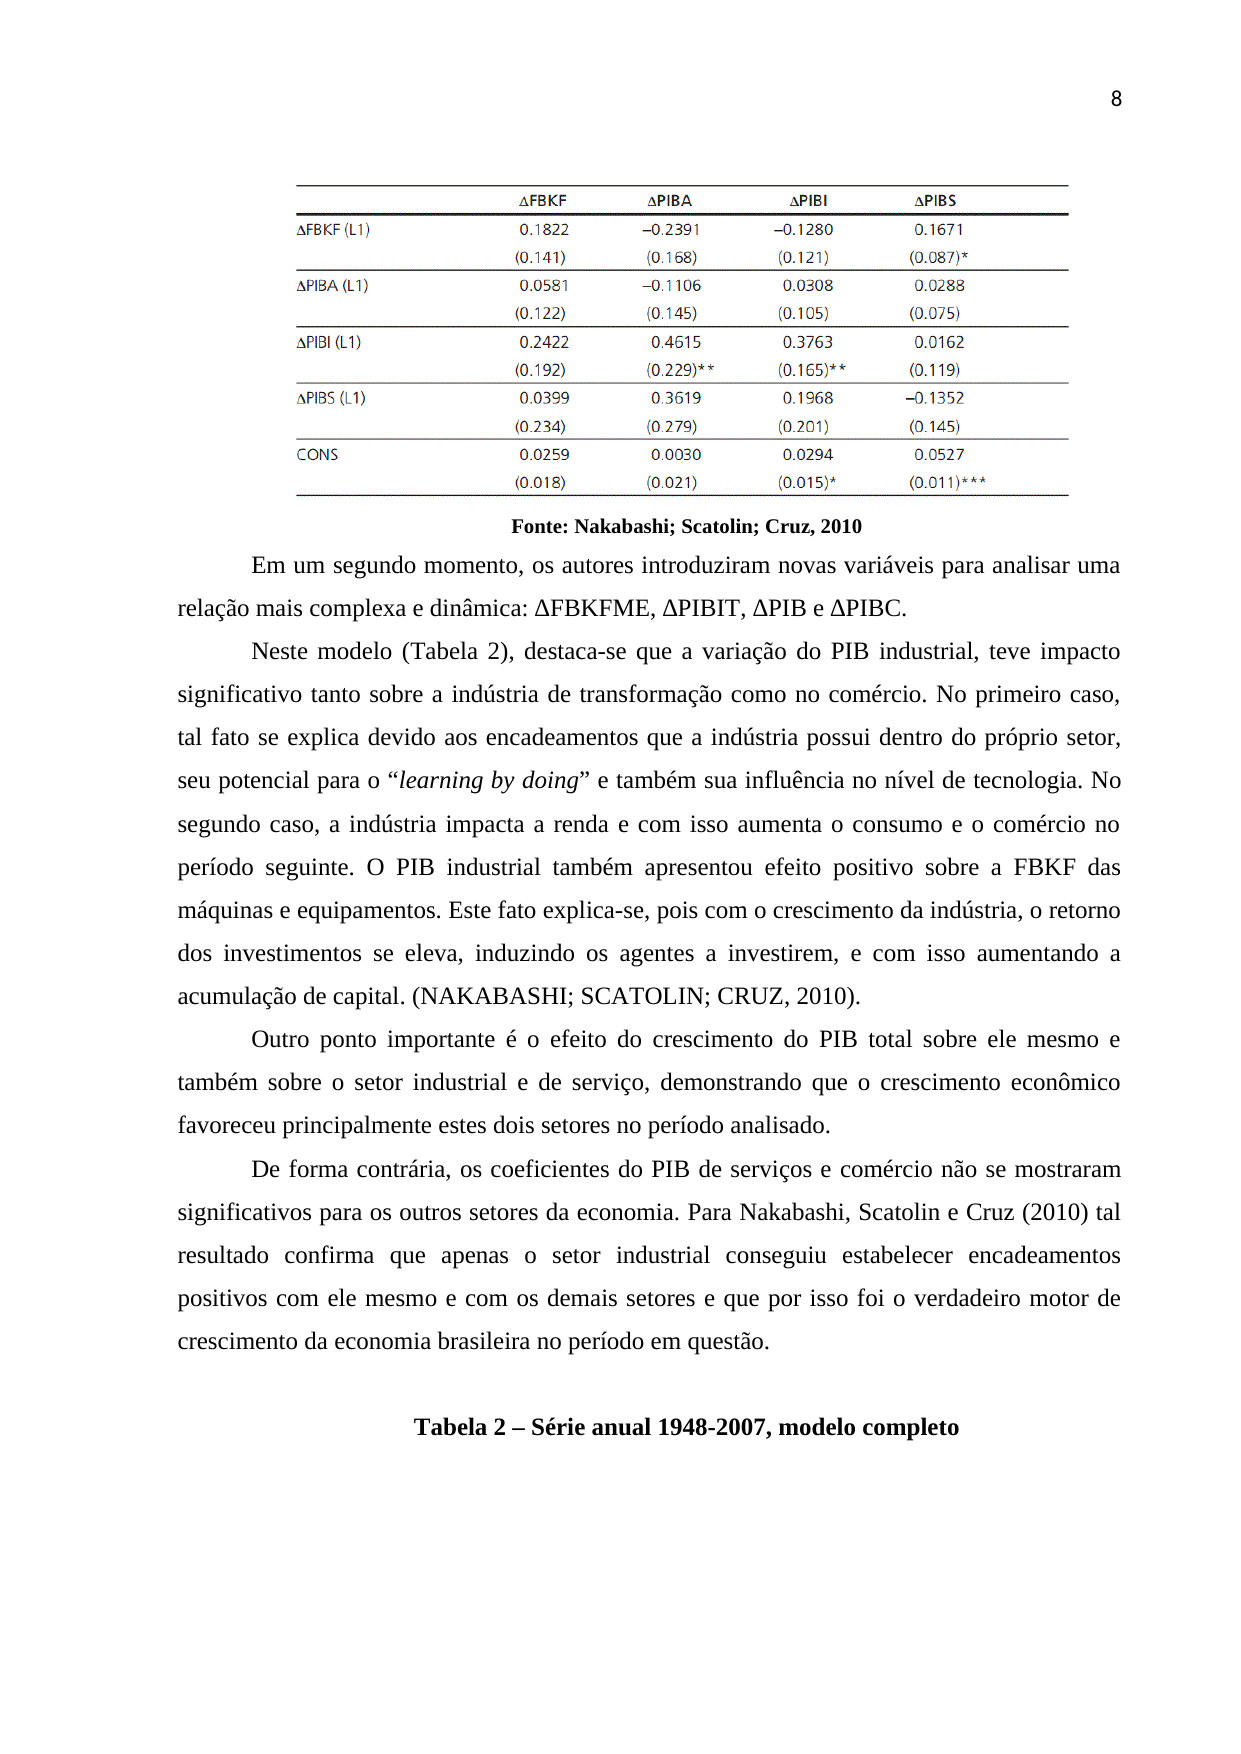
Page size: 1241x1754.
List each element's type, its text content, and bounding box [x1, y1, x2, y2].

text Neste modelo (Tabela 2), destaca-se que a variação do PIB industrial, teve impacto significativo tanto sobre a indústria de transformação como no comércio. No primeiro caso, tal fato se explica devido aos encadeamentos que a indústria possui dentro do próprio setor, seu potencial para o “learning by doing” e também sua influência no nível de tecnologia. No segundo caso, a indústria impacta a renda e com isso aumenta o consumo e o comércio no período seguinte. O PIB industrial também apresentou efeito positivo sobre a FBKF das máquinas e equipamentos. Este fato explica-se, pois com o crescimento da indústria, o retorno dos investimentos se eleva, induzindo os agentes a investirem, e com isso aumentando a acumulação de capital. (NAKABASHI; SCATOLIN; CRUZ, 2010). [177, 636, 1122, 1010]
text De forma contrária, os coeficientes do PIB de serviços e comércio não se mostraram significativos para os outros setores da economia. Para Nakabashi, Scatolin e Cruz (2010) tal resultado confirma que apenas o setor industrial conseguiu estabelecer encadeamentos positivos com ele mesmo e com os demais setores e que por isso foi o verdadeiro motor de crescimento da economia brasileira no período em questão. [177, 1154, 1122, 1355]
text Outro ponto importante é o efeito do crescimento do PIB total sobre ele mesmo e também sobre o setor industrial e de serviço, demonstrando que o crescimento econômico favoreceu principalmente estes dois setores no período analisado. [177, 1024, 1122, 1139]
picture [292, 177, 1081, 500]
text Em um segundo momento, os autores introduziram novas variáveis para analisar uma relação mais complexa e dinâmica: ∆FBKFME, ∆PIBIT, ∆PIB e ∆PIBC. [177, 550, 1122, 622]
text Tabela 2 – Série anual 1948-2007, modelo completo [177, 1412, 1122, 1441]
text Fonte: Nakabashi; Scatolin; Cruz, 2010 [177, 514, 1122, 538]
